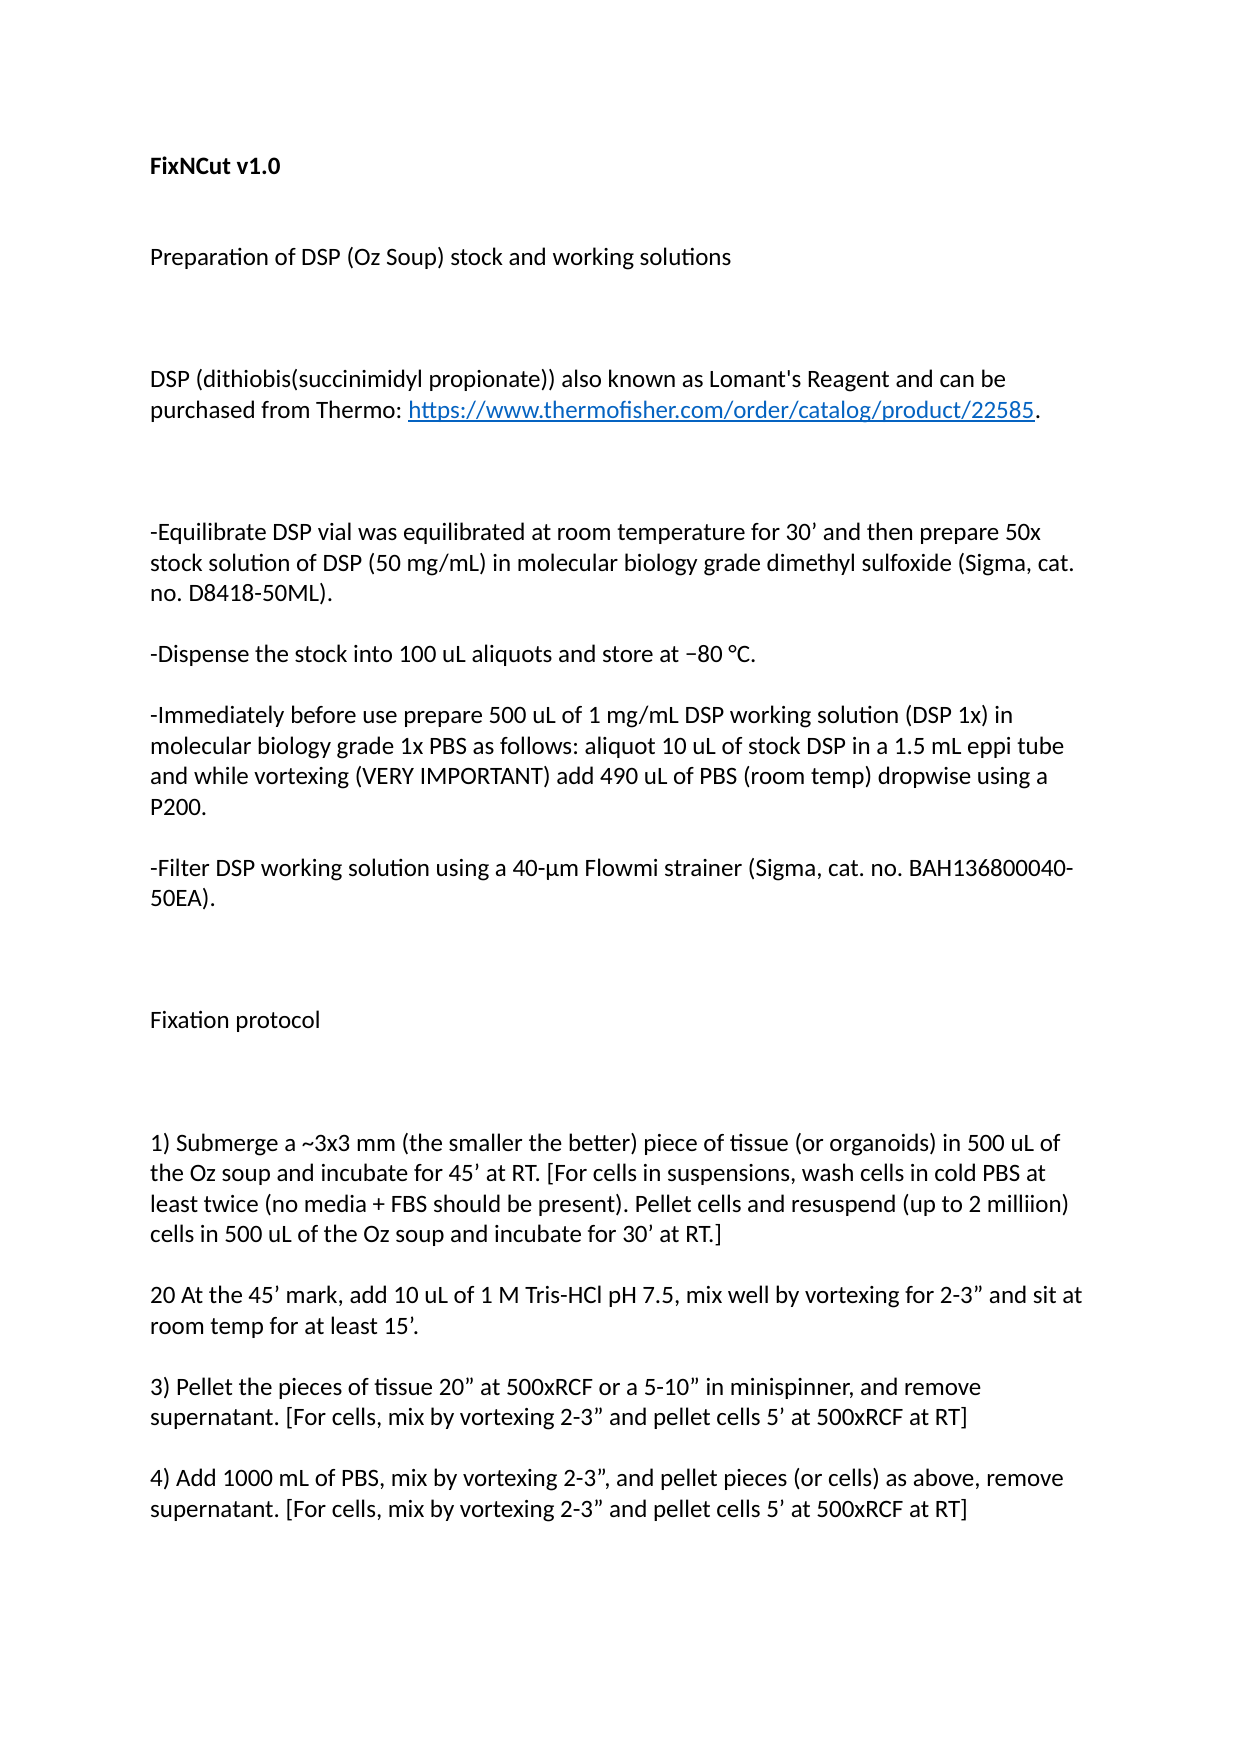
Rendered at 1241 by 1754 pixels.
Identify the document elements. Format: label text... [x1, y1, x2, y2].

text 1) Submerge a ~3x3 mm (the smaller the better) piece of tissue (or organoids) in 500 uL of the Oz soup and incubate for 45’ at RT. [For cells in suspensions, wash cells in cold PBS at least twice (no media + FBS should be present). Pellet cells and resuspend (up to 2 milliion) cells in 500 uL of the Oz soup and incubate for 30’ at RT.] [150, 1127, 1090, 1249]
text DSP (dithiobis(succinimidyl propionate)) also known as Lomant's Reagent and can be purchased from Thermo: https://www.thermofisher.com/order/catalog/product/22585. [150, 364, 1090, 425]
text 4) Add 1000 mL of PBS, mix by vortexing 2-3”, and pellet pieces (or cells) as above, remove supernatant. [For cells, mix by vortexing 2-3” and pellet cells 5’ at 500xRCF at RT] [150, 1462, 1090, 1523]
text FixNCut v1.0 [150, 150, 1090, 181]
text -Equilibrate DSP vial was equilibrated at room temperature for 30’ and then prepare 50x stock solution of DSP (50 mg/mL) in molecular biology grade dimethyl sulfoxide (Sigma, cat. no. D8418-50ML). [150, 516, 1090, 608]
text 3) Pellet the pieces of tissue 20” at 500xRCF or a 5-10” in minispinner, and remove supernatant. [For cells, mix by vortexing 2-3” and pellet cells 5’ at 500xRCF at RT] [150, 1371, 1090, 1432]
text -Dispense the stock into 100 uL aliquots and store at −80 °C. [150, 638, 1090, 669]
text 20 At the 45’ mark, add 10 uL of 1 M Tris-HCl pH 7.5, mix well by vortexing for 2-3” and sit at room temp for at least 15’. [150, 1279, 1090, 1340]
text Preparation of DSP (Oz Soup) stock and working solutions [150, 242, 1090, 272]
text -Immediately before use prepare 500 uL of 1 mg/mL DSP working solution (DSP 1x) in molecular biology grade 1x PBS as follows: aliquot 10 uL of stock DSP in a 1.5 mL eppi tube and while vortexing (VERY IMPORTANT) add 490 uL of PBS (room temp) dropwise using a P200. [150, 699, 1090, 821]
text Fixation protocol [150, 1004, 1090, 1035]
text -Filter DSP working solution using a 40-μm Flowmi strainer (Sigma, cat. no. BAH136800040-50EA). [150, 852, 1090, 913]
